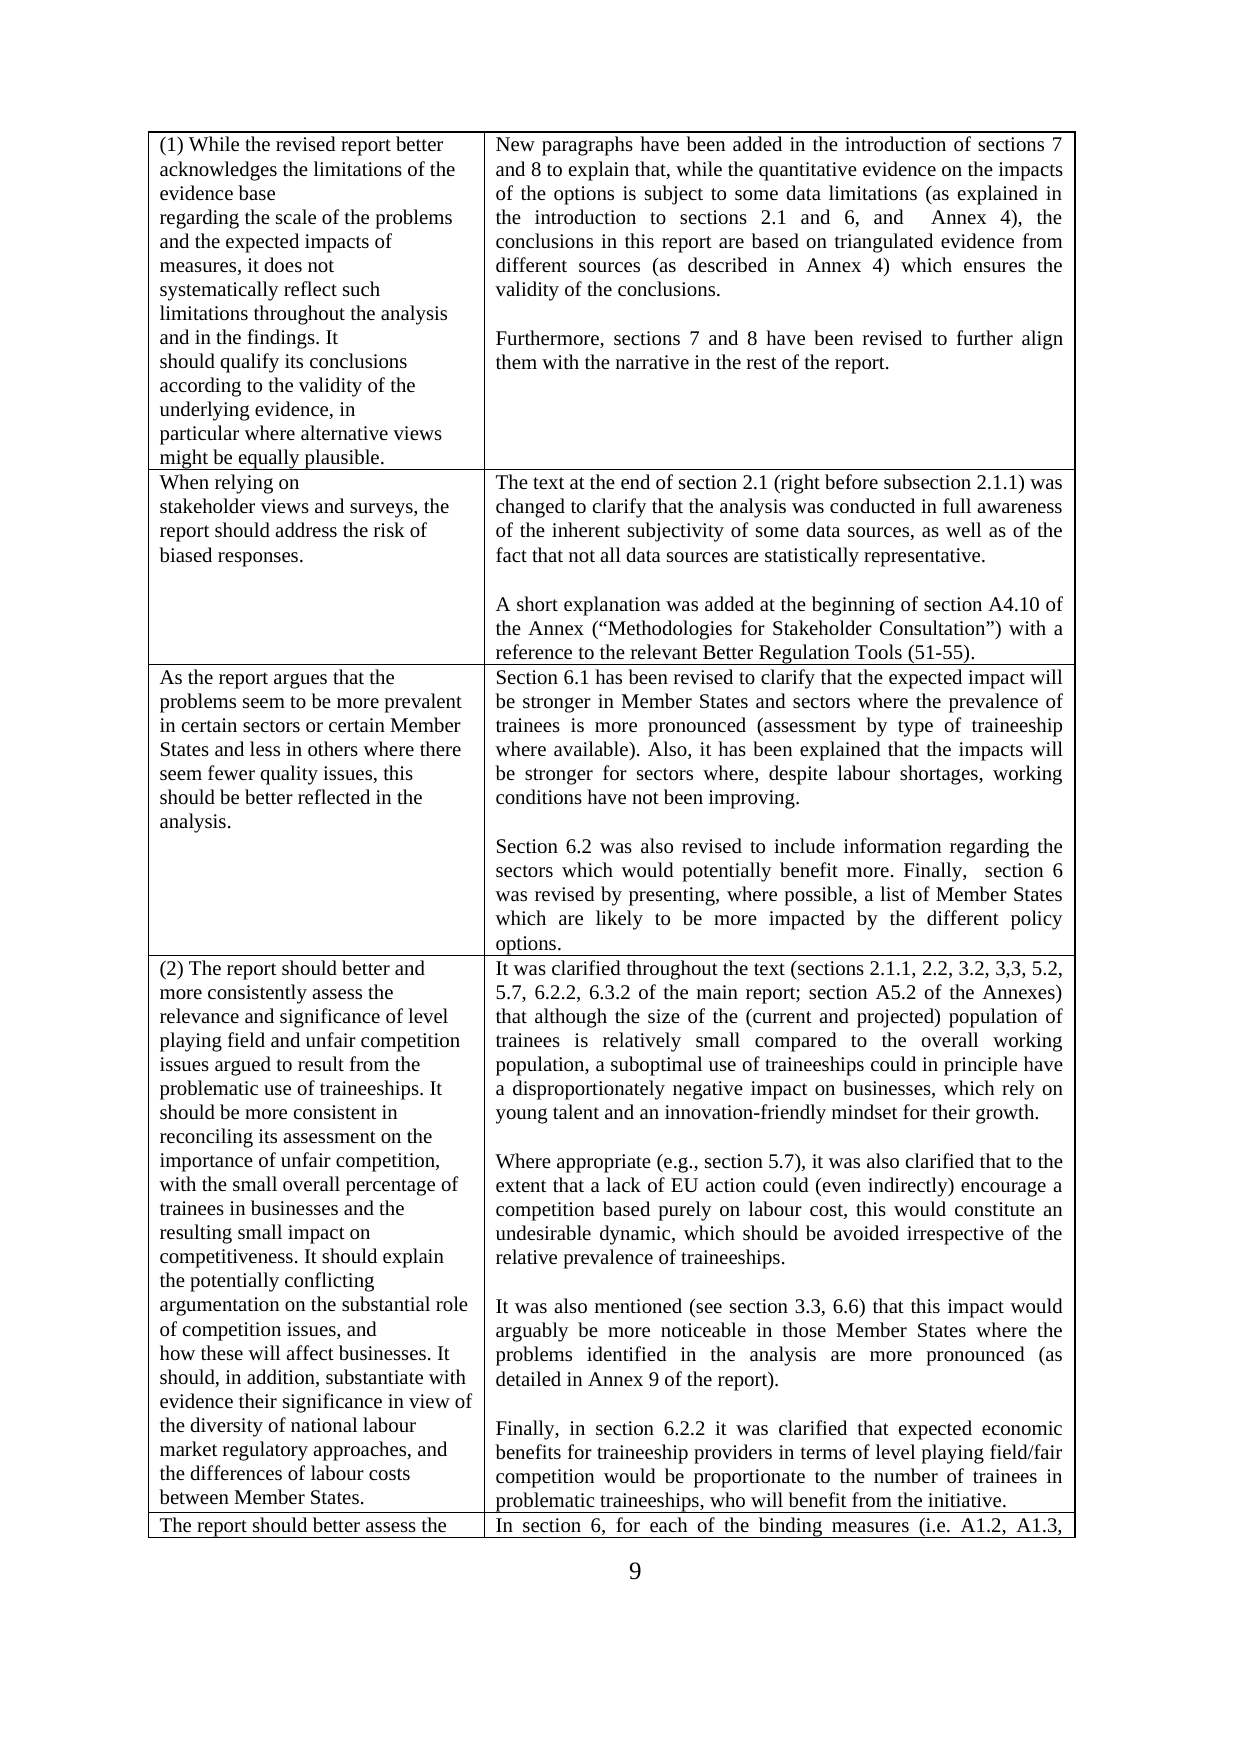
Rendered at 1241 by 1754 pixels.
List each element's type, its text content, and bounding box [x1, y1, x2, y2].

table_cell (2) The report should better and more consistently assess the relevance and significance of level playing field and unfair competition issues argued to result from the problematic use of traineeships. It should be more consistent in reconciling its assessment on the importance of unfair competition, with the small overall percentage of trainees in businesses and the resulting small impact on competitiveness. It should explain the potentially conflicting argumentation on the substantial role of competition issues, and how these will affect businesses. It should, in addition, substantiate with evidence their significance in view of the diversity of national labour market regulatory approaches, and the differences of labour costs between Member States. [149, 956, 484, 1512]
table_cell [485, 1513, 1074, 1537]
table_cell As the report argues that the problems seem to be more prevalent in certain sectors or certain Member States and less in others where there seem fewer quality issues, this should be better reflected in the analysis. [149, 665, 484, 954]
table_cell The text at the end of section 2.1 (right before subsection 2.1.1) was changed to clarify that the analysis was conducted in full awareness of the inherent subjectivity of some data sources, as well as of the fact that not all data sources are statistically representative. A short explanation was added at the beginning of section A4.10 of the Annex (“Methodologies for Stakeholder Consultation”) with a reference to the relevant Better Regulation Tools (51-55). [485, 470, 1074, 664]
table_cell (1) While the revised report better acknowledges the limitations of the evidence base regarding the scale of the problems and the expected impacts of measures, it does not systematically reflect such limitations throughout the analysis and in the findings. It should qualify its conclusions according to the validity of the underlying evidence, in particular where alternative views might be equally plausible. [149, 133, 484, 469]
table_cell When relying on stakeholder views and surveys, the report should address the risk of biased responses. [149, 470, 484, 664]
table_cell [149, 1513, 484, 1537]
table_cell New paragraphs have been added in the introduction of sections 7 and 8 to explain that, while the quantitative evidence on the impacts of the options is subject to some data limitations (as explained in the introduction to sections 2.1 and 6, and Annex 4), the conclusions in this report are based on triangulated evidence from different sources (as described in Annex 4) which ensures the validity of the conclusions. Furthermore, sections 7 and 8 have been revised to further align them with the narrative in the rest of the report. [485, 133, 1074, 469]
table_cell Section 6.1 has been revised to clarify that the expected impact will be stronger in Member States and sectors where the prevalence of trainees is more pronounced (assessment by type of traineeship where available). Also, it has been explained that the impacts will be stronger for sectors where, despite labour shortages, working conditions have not been improving. Section 6.2 was also revised to include information regarding the sectors which would potentially benefit more. Finally, section 6 was revised by presenting, where possible, a list of Member States which are likely to be more impacted by the different policy options. [485, 665, 1074, 954]
table_cell It was clarified throughout the text (sections 2.1.1, 2.2, 3.2, 3,3, 5.2, 5.7, 6.2.2, 6.3.2 of the main report; section A5.2 of the Annexes) that although the size of the (current and projected) population of trainees is relatively small compared to the overall working population, a suboptimal use of traineeships could in principle have a disproportionately negative impact on businesses, which rely on young talent and an innovation-friendly mindset for their growth. Where appropriate (e.g., section 5.7), it was also clarified that to the extent that a lack of EU action could (even indirectly) encourage a competition based purely on labour cost, this would constitute an undesirable dynamic, which should be avoided irrespective of the relative prevalence of traineeships. It was also mentioned (see section 3.3, 6.6) that this impact would arguably be more noticeable in those Member States where the problems identified in the analysis are more pronounced (as detailed in Annex 9 of the report). Finally, in section 6.2.2 it was clarified that expected economic benefits for traineeship providers in terms of level playing field/fair competition would be proportionate to the number of trainees in problematic traineeships, who will benefit from the initiative. [485, 956, 1074, 1512]
